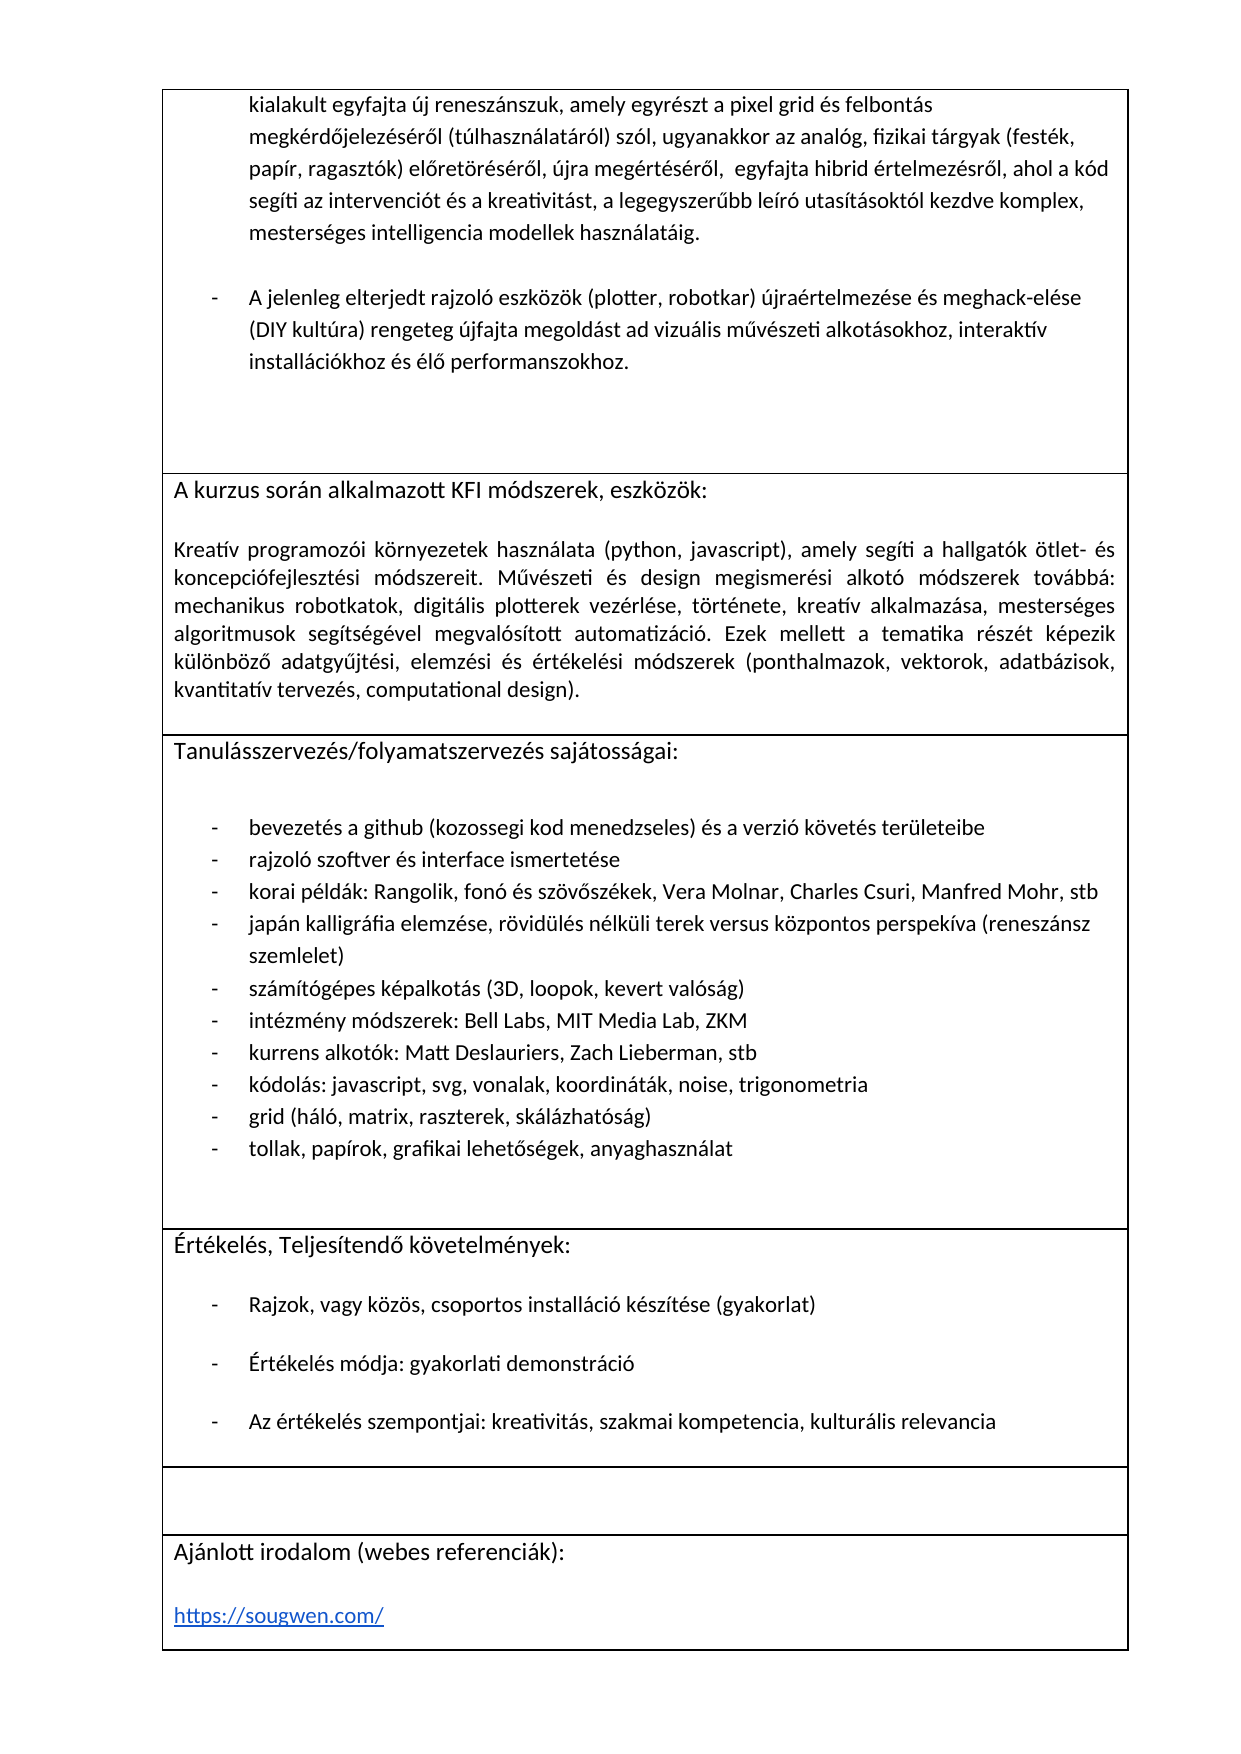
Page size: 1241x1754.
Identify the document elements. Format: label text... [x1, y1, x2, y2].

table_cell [163, 1536, 1127, 1649]
table_cell Tanulásszervezés/folyamatszervezés sajátosságai: bevezetés a github (kozossegi kod menedzseles) és a verzió követés területeibe rajzoló szoftver és interface ismertetése korai példák: Rangolik, fonó és szövőszékek, Vera Molnar, Charles Csuri, Manfred Mohr, stb japán kalligráfia elemzése, rövidülés nélküli terek versus központos perspekíva (reneszánsz szemlelet) számítógépes képalkotás (3D, loopok, kevert valóság) intézmény módszerek: Bell Labs, MIT Media Lab, ZKM kurrens alkotók: Matt Deslauriers, Zach Lieberman, stb kódolás: javascript, svg, vonalak, koordináták, noise, trigonometria grid (háló, matrix, raszterek, skálázhatóság) tollak, papírok, grafikai lehetőségek, anyaghasználat [163, 736, 1127, 1228]
table_cell Értékelés, Teljesítendő követelmények: Rajzok, vagy közös, csoportos installáció készítése (gyakorlat) Értékelés módja: gyakorlati demonstráció Az értékelés szempontjai: kreativitás, szakmai kompetencia, kulturális relevancia [163, 1230, 1127, 1466]
table_cell A kurzus során alkalmazott KFI módszerek, eszközök: Kreatív programozói környezetek használata (python, javascript), amely segíti a hallgatók ötlet- és koncepciófejlesztési módszereit. Művészeti és design megismerési alkotó módszerek továbbá: mechanikus robotkatok, digitális plotterek vezérlése, története, kreatív alkalmazása, mesterséges algoritmusok segítségével megvalósított automatizáció. Ezek mellett a tematika részét képezik különböző adatgyűjtési, elemzési és értékelési módszerek (ponthalmazok, vektorok, adatbázisok, kvantitatív tervezés, computational design). [163, 474, 1127, 734]
table_cell [163, 1468, 1127, 1534]
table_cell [163, 90, 1127, 473]
